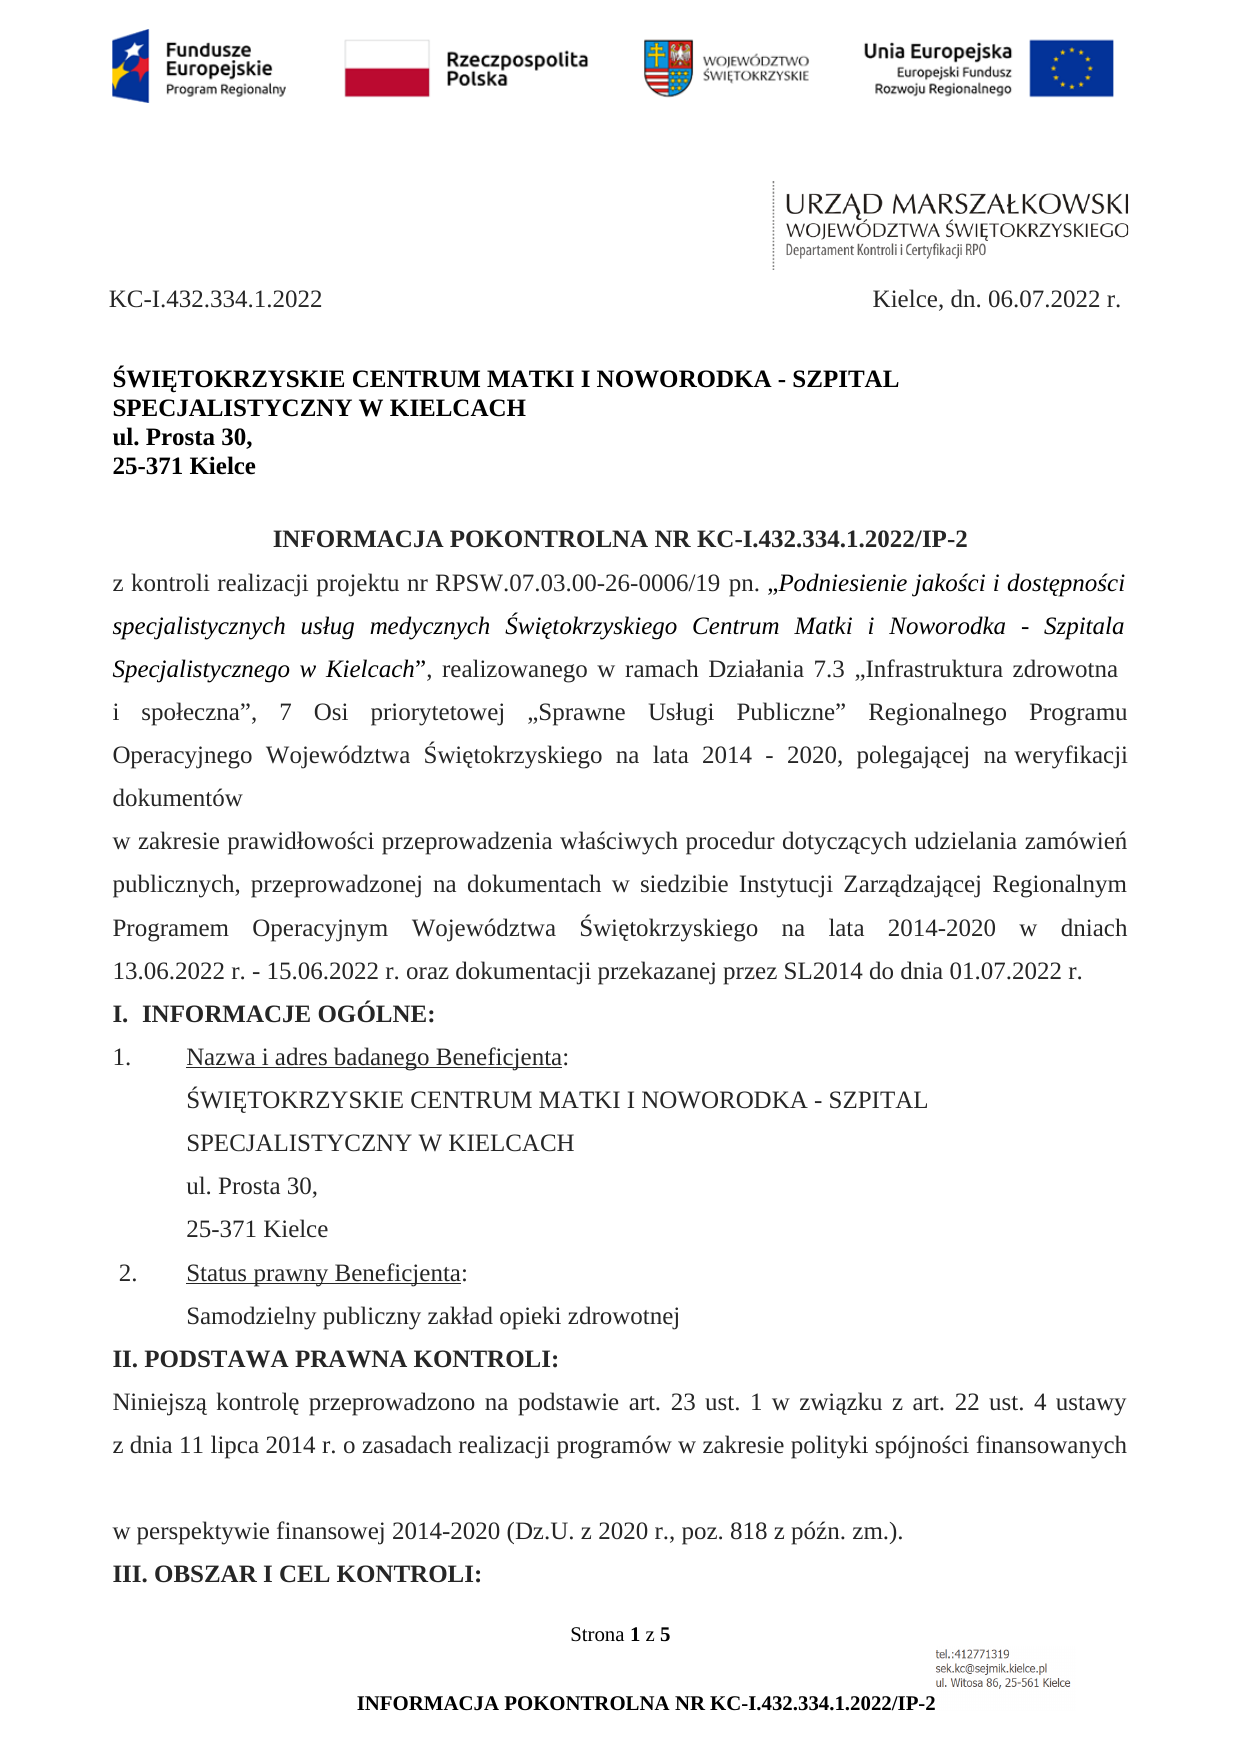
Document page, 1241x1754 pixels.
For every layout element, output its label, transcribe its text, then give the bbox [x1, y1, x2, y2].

text ŚWIĘTOKRZYSKIE CENTRUM MATKI I NOWORODKA - SZPITAL [186, 1085, 1128, 1114]
text z kontroli realizacji projektu nr RPSW.07.03.00-26-0006/19 pn. „Podniesienie jakości i dostępności specjalistycznych usług medycznych Świętokrzyskiego Centrum Matki i Noworodka - Szpitala Specjalistycznego w Kielcach”, realizowanego w ramach Działania 7.3 „Infrastruktura zdrowotna i społeczna”, 7 Osi priorytetowej „Sprawne Usługi Publiczne” Regionalnego Programu Operacyjnego Województwa Świętokrzyskiego na lata 2014 - 2020, polegającej na weryfikacji dokumentów w zakresie prawidłowości przeprowadzenia właściwych procedur dotyczących udzielania zamówień publicznych, przeprowadzonej na dokumentach w siedzibie Instytucji Zarządzającej Regionalnym Programem Operacyjnym Województwa Świętokrzyskiego na lata 2014-2020 w dniach 13.06.2022 r. - 15.06.2022 r. oraz dokumentacji przekazanej przez SL2014 do dnia 01.07.2022 r. [112, 568, 1128, 984]
text SPECJALISTYCZNY W KIELCACH [186, 1128, 1128, 1157]
list INFORMACJE OGÓLNE: [112, 999, 1128, 1028]
picture [935, 1646, 1077, 1711]
text SPECJALISTYCZNY W KIELCACH [112, 393, 1128, 422]
text 1. Nazwa i adres badanego Beneficjenta: [112, 1042, 1128, 1071]
text II. PODSTAWA PRAWNA KONTROLI: [112, 1344, 1128, 1373]
text III. OBSZAR I CEL KONTROLI: [112, 1559, 1128, 1588]
text Niniejszą kontrolę przeprowadzono na podstawie art. 23 ust. 1 w związku z art. 22 ust. 4 ustawy z dnia 11 lipca 2014 r. o zasadach realizacji programów w zakresie polityki spójności finansowanych w perspektywie finansowej 2014-2020 (Dz.U. z 2020 r., poz. 818 z późn. zm.). [112, 1387, 1128, 1545]
text KC-I.432.334.1.2022 Kielce, dn. 06.07.2022 r. [83, 284, 1128, 313]
text ul. Prosta 30, [186, 1171, 1128, 1200]
text Samodzielny publiczny zakład opieki zdrowotnej [112, 1301, 1128, 1329]
text 25-371 Kielce [112, 451, 1128, 479]
text 25-371 Kielce [186, 1214, 1128, 1243]
text ul. Prosta 30, [112, 422, 1128, 451]
text 2. Status prawny Beneficjenta: [112, 1258, 1128, 1286]
picture [772, 181, 1129, 270]
text INFORMACJA POKONTROLNA NR KC-I.432.334.1.2022/IP-2 [112, 524, 1128, 553]
picture [112, 29, 1114, 103]
text ŚWIĘTOKRZYSKIE CENTRUM MATKI I NOWORODKA - SZPITAL [112, 364, 1128, 393]
